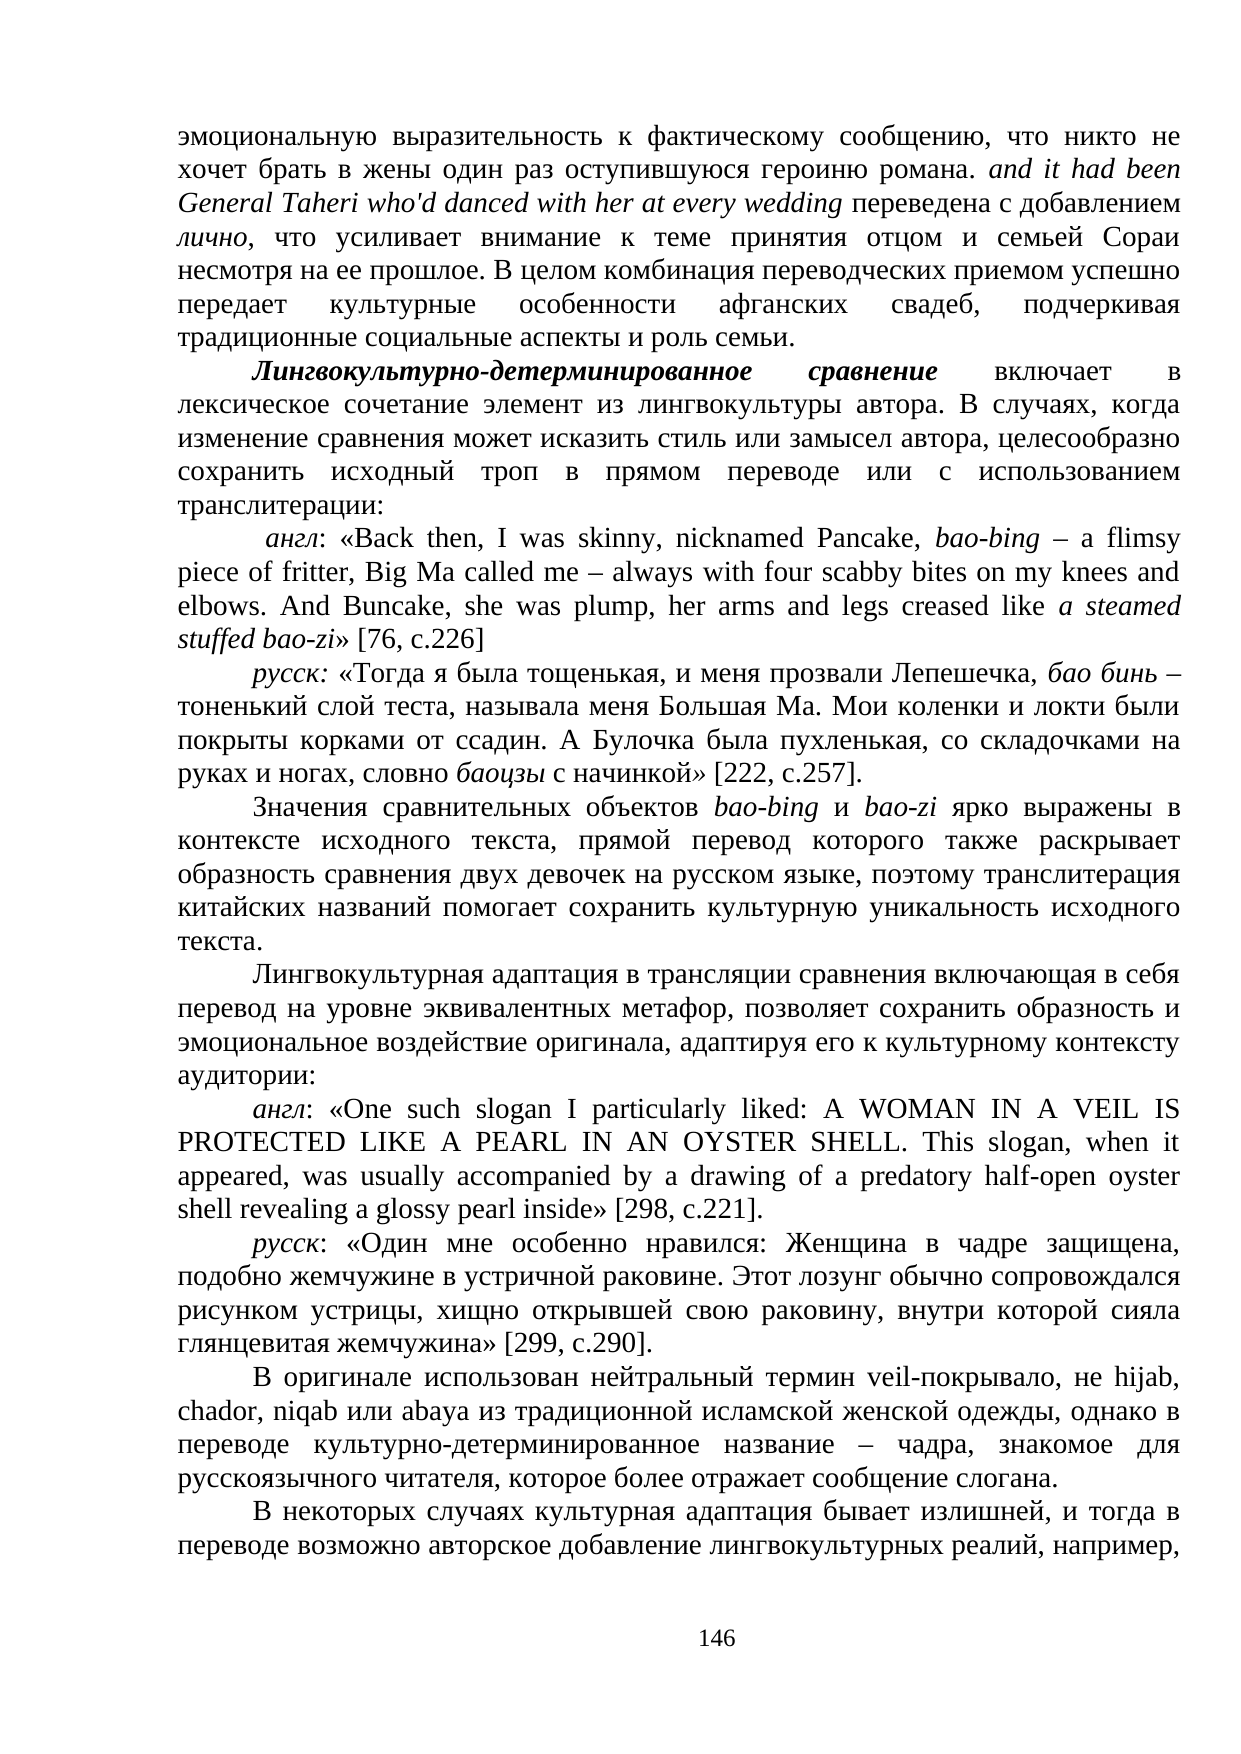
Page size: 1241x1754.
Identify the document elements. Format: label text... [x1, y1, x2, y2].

text Лингвокультурно-детерминированное сравнение включает в лексическое сочетание элемент из лингвокультуры автора. В случаях, когда изменение сравнения может исказить стиль или замысел автора, целесообразно сохранить исходный троп в прямом переводе или с использованием транслитерации: [177, 353, 1181, 521]
text англ: «Back then, I was skinny, nicknamed Pancake, bao-bing – a flimsy piece of fritter, Big Ma called me – always with four scabby bites on my knees and elbows. And Buncake, she was plump, her arms and legs creased like a steamed stuffed bao-zi» [76, c.226] [177, 521, 1181, 655]
text Значения сравнительных объектов bao-bing и bao-zi ярко выражены в контексте исходного текста, прямой перевод которого также раскрывает образность сравнения двух девочек на русском языке, поэтому транслитерация китайских названий помогает сохранить культурную уникальность исходного текста. [177, 789, 1181, 957]
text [177, 1493, 1181, 1560]
text Лингвокультурная адаптация в трансляции сравнения включающая в себя перевод на уровне эквивалентных метафор, позволяет сохранить образность и эмоциональное воздействие оригинала, адаптируя его к культурному контексту аудитории: [177, 957, 1181, 1091]
text русск: «Один мне особенно нравился: Женщина в чадре защищена, подобно жемчужине в устричной раковине. Этот лозунг обычно сопровождался рисунком устрицы, хищно открывшей свою раковину, внутри которой сияла глянцевитая жемчужина» [299, c.290]. [177, 1225, 1181, 1359]
text В оригинале использован нейтральный термин veil-покрывало, не hijab, chador, niqab или abaya из традиционной исламской женской одежды, однако в переводе культурно-детерминированное название – чадра, знакомое для русскоязычного читателя, которое более отражает сообщение слогана. [177, 1359, 1181, 1493]
text русск: «Тогда я была тощенькая, и меня прозвали Лепешечка, бао бинь – тоненький слой теста, называла меня Большая Ма. Мои коленки и локти были покрыты корками от ссадин. А Булочка была пухленькая, со складочками на руках и ногах, словно баоцзы с начинкой» [222, c.257]. [177, 655, 1181, 789]
text англ: «One such slogan I particularly liked: A WOMAN IN A VEIL IS PROTECTED LIKE A PEARL IN AN OYSTER SHELL. This slogan, when it appeared, was usually accompanied by a drawing of a predatory half-open oyster shell revealing a glossy pearl inside» [298, c.221]. [177, 1091, 1181, 1225]
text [177, 118, 1181, 353]
